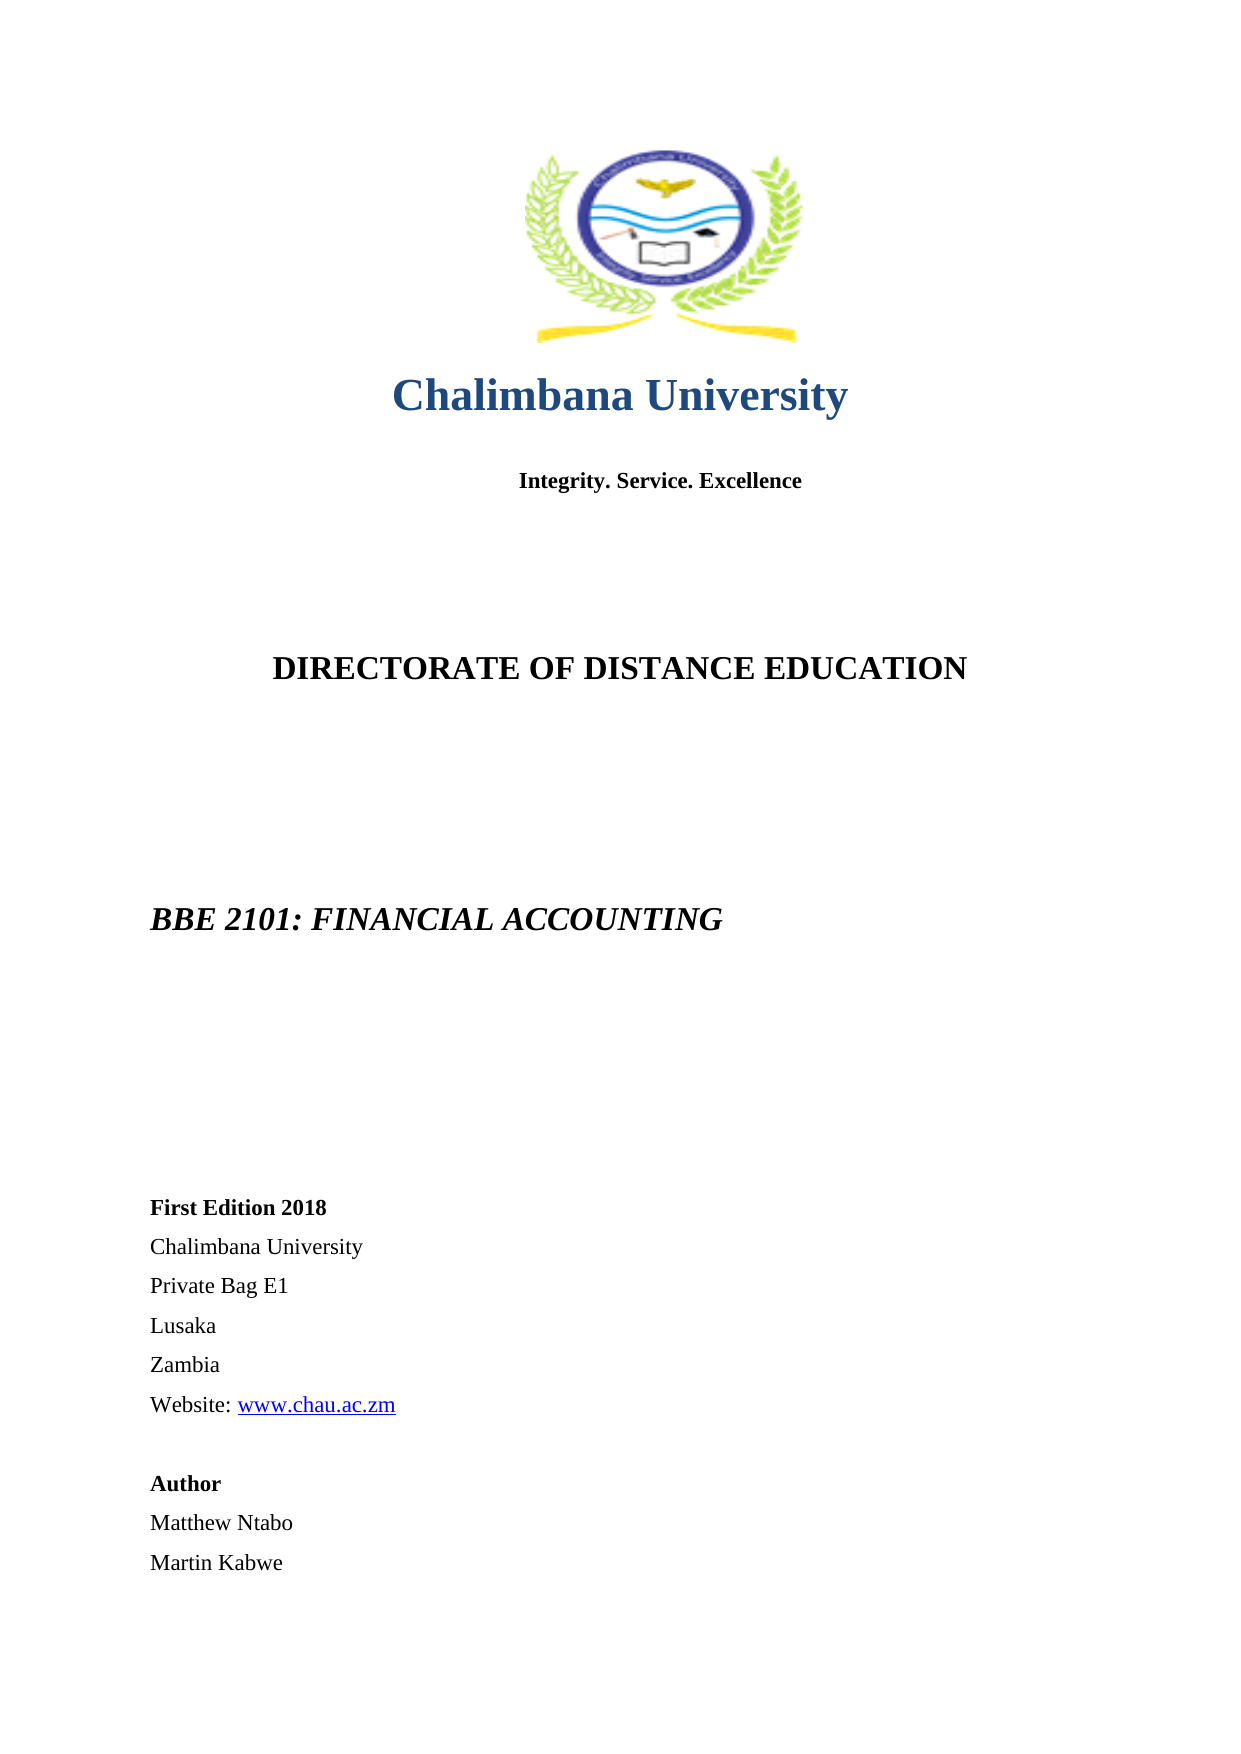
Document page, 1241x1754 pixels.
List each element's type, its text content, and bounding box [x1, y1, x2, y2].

text BBE 2101: FINANCIAL ACCOUNTING [150, 899, 1090, 937]
text Private Bag E1 [150, 1272, 1090, 1299]
text Integrity. Service. Excellence [450, 467, 1090, 494]
text Matthew Ntabo [150, 1509, 1090, 1536]
text Author [150, 1470, 1090, 1496]
text Chalimbana University [150, 367, 1090, 420]
text Martin Kabwe [150, 1549, 1090, 1575]
text Chalimbana University [150, 1233, 1090, 1259]
text First Edition 2018 [150, 1193, 1090, 1220]
text DIRECTORATE OF DISTANCE EDUCATION [150, 648, 1090, 687]
text Zambia [150, 1351, 1090, 1378]
picture [525, 150, 805, 343]
text Lusaka [150, 1312, 1090, 1338]
text Website: www.chau.ac.zm [150, 1391, 1090, 1417]
